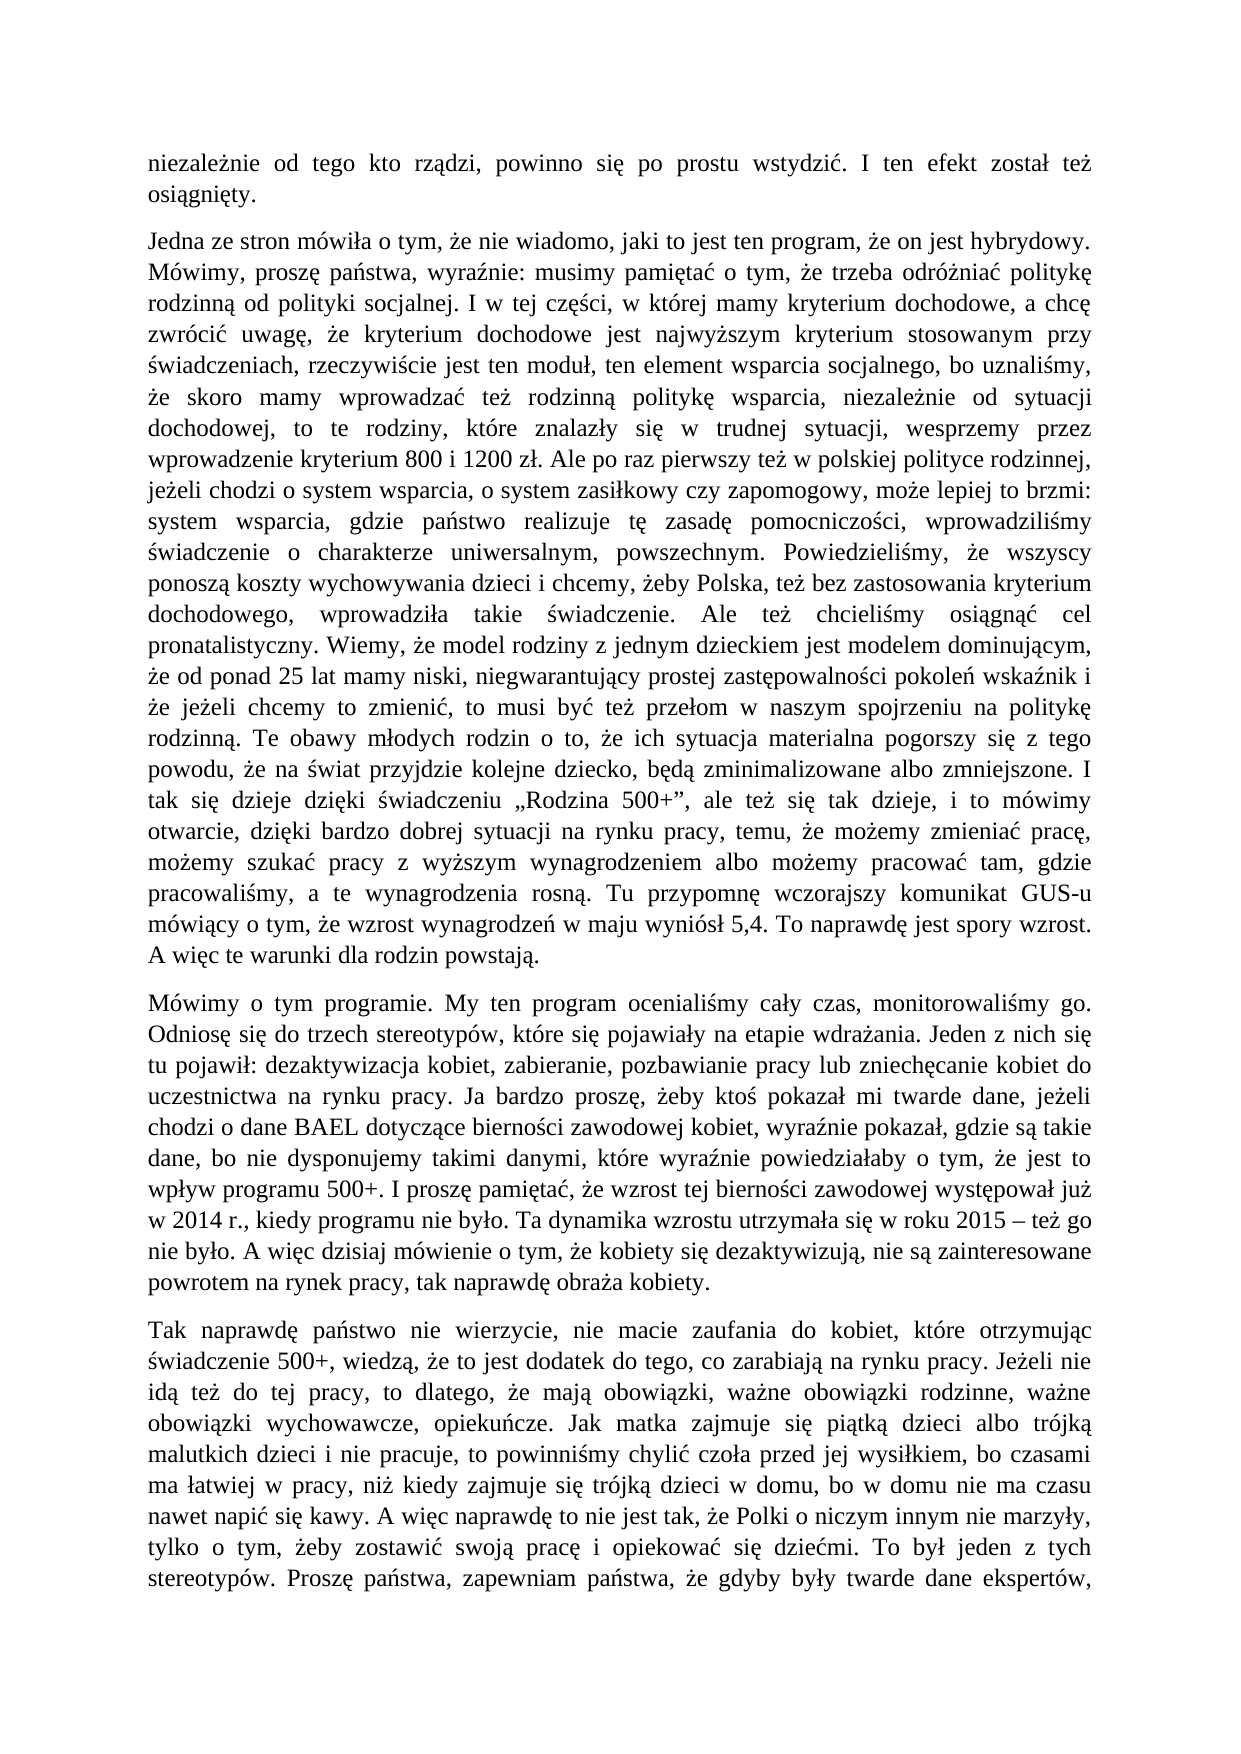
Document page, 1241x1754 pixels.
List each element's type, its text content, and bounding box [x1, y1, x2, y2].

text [148, 148, 1093, 207]
text Mówimy o tym programie. My ten program ocenialiśmy cały czas, monitorowaliśmy go. Odniosę się do trzech stereotypów, które się pojawiały na etapie wdrażania. Jeden z nich się tu pojawił: dezaktywizacja kobiet, zabieranie, pozbawianie pracy lub zniechęcanie kobiet do uczestnictwa na rynku pracy. Ja bardzo proszę, żeby ktoś pokazał mi twarde dane, jeżeli chodzi o dane BAEL dotyczące bierności zawodowej kobiet, wyraźnie pokazał, gdzie są takie dane, bo nie dysponujemy takimi danymi, które wyraźnie powiedziałaby o tym, że jest to wpływ programu 500+. I proszę pamiętać, że wzrost tej bierności zawodowej występował już w 2014 r., kiedy programu nie było. Ta dynamika wzrostu utrzymała się w roku 2015 – też go nie było. A więc dzisiaj mówienie o tym, że kobiety się dezaktywizują, nie są zainteresowane powrotem na rynek pracy, tak naprawdę obraża kobiety. [148, 988, 1093, 1296]
text Jedna ze stron mówiła o tym, że nie wiadomo, jaki to jest ten program, że on jest hybrydowy. Mówimy, proszę państwa, wyraźnie: musimy pamiętać o tym, że trzeba odróżniać politykę rodzinną od polityki socjalnej. I w tej części, w której mamy kryterium dochodowe, a chcę zwrócić uwagę, że kryterium dochodowe jest najwyższym kryterium stosowanym przy świadczeniach, rzeczywiście jest ten moduł, ten element wsparcia socjalnego, bo uznaliśmy, że skoro mamy wprowadzać też rodzinną politykę wsparcia, niezależnie od sytuacji dochodowej, to te rodziny, które znalazły się w trudnej sytuacji, wesprzemy przez wprowadzenie kryterium 800 i 1200 zł. Ale po raz pierwszy też w polskiej polityce rodzinnej, jeżeli chodzi o system wsparcia, o system zasiłkowy czy zapomogowy, może lepiej to brzmi: system wsparcia, gdzie państwo realizuje tę zasadę pomocniczości, wprowadziliśmy świadczenie o charakterze uniwersalnym, powszechnym. Powiedzieliśmy, że wszyscy ponoszą koszty wychowywania dzieci i chcemy, żeby Polska, też bez zastosowania kryterium dochodowego, wprowadziła takie świadczenie. Ale też chcieliśmy osiągnąć cel pronatalistyczny. Wiemy, że model rodziny z jednym dzieckiem jest modelem dominującym, że od ponad 25 lat mamy niski, niegwarantujący prostej zastępowalności pokoleń wskaźnik i że jeżeli chcemy to zmienić, to musi być też przełom w naszym spojrzeniu na politykę rodzinną. Te obawy młodych rodzin o to, że ich sytuacja materialna pogorszy się z tego powodu, że na świat przyjdzie kolejne dziecko, będą zminimalizowane albo zmniejszone. I tak się dzieje dzięki świadczeniu „Rodzina 500+”, ale też się tak dzieje, i to mówimy otwarcie, dzięki bardzo dobrej sytuacji na rynku pracy, temu, że możemy zmieniać pracę, możemy szukać pracy z wyższym wynagrodzeniem albo możemy pracować tam, gdzie pracowaliśmy, a te wynagrodzenia rosną. Tu przypomnę wczorajszy komunikat GUS-u mówiący o tym, że wzrost wynagrodzeń w maju wyniósł 5,4. To naprawdę jest spory wzrost. A więc te warunki dla rodzin powstają. [148, 226, 1093, 969]
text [148, 1315, 1093, 1592]
